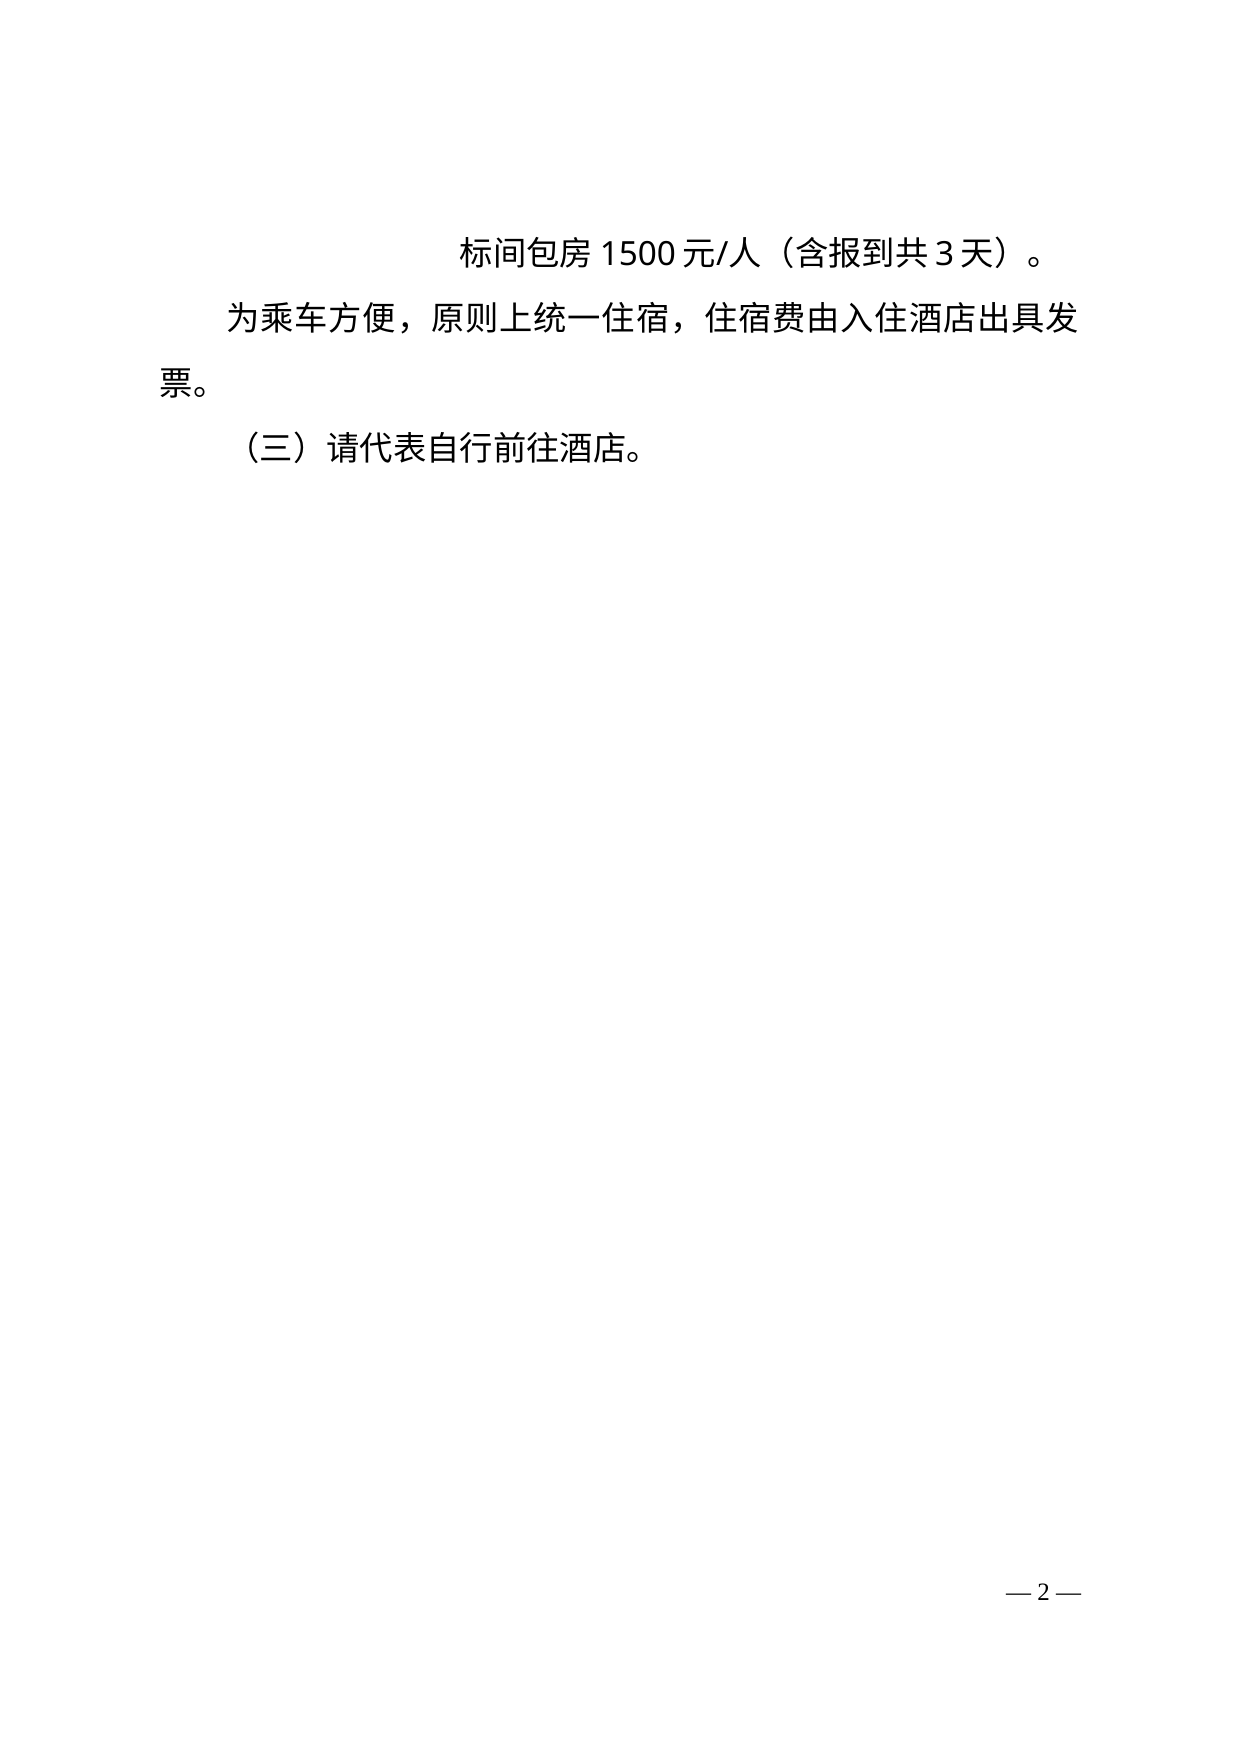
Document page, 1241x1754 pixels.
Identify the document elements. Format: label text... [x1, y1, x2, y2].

text 标间包房1500元/人（含报到共3天）。 [159, 218, 1081, 283]
text 为乘车方便，原则上统一住宿，住宿费由入住酒店出具发票。 [159, 283, 1081, 413]
text （三）请代表自行前往酒店。 [159, 413, 1081, 478]
